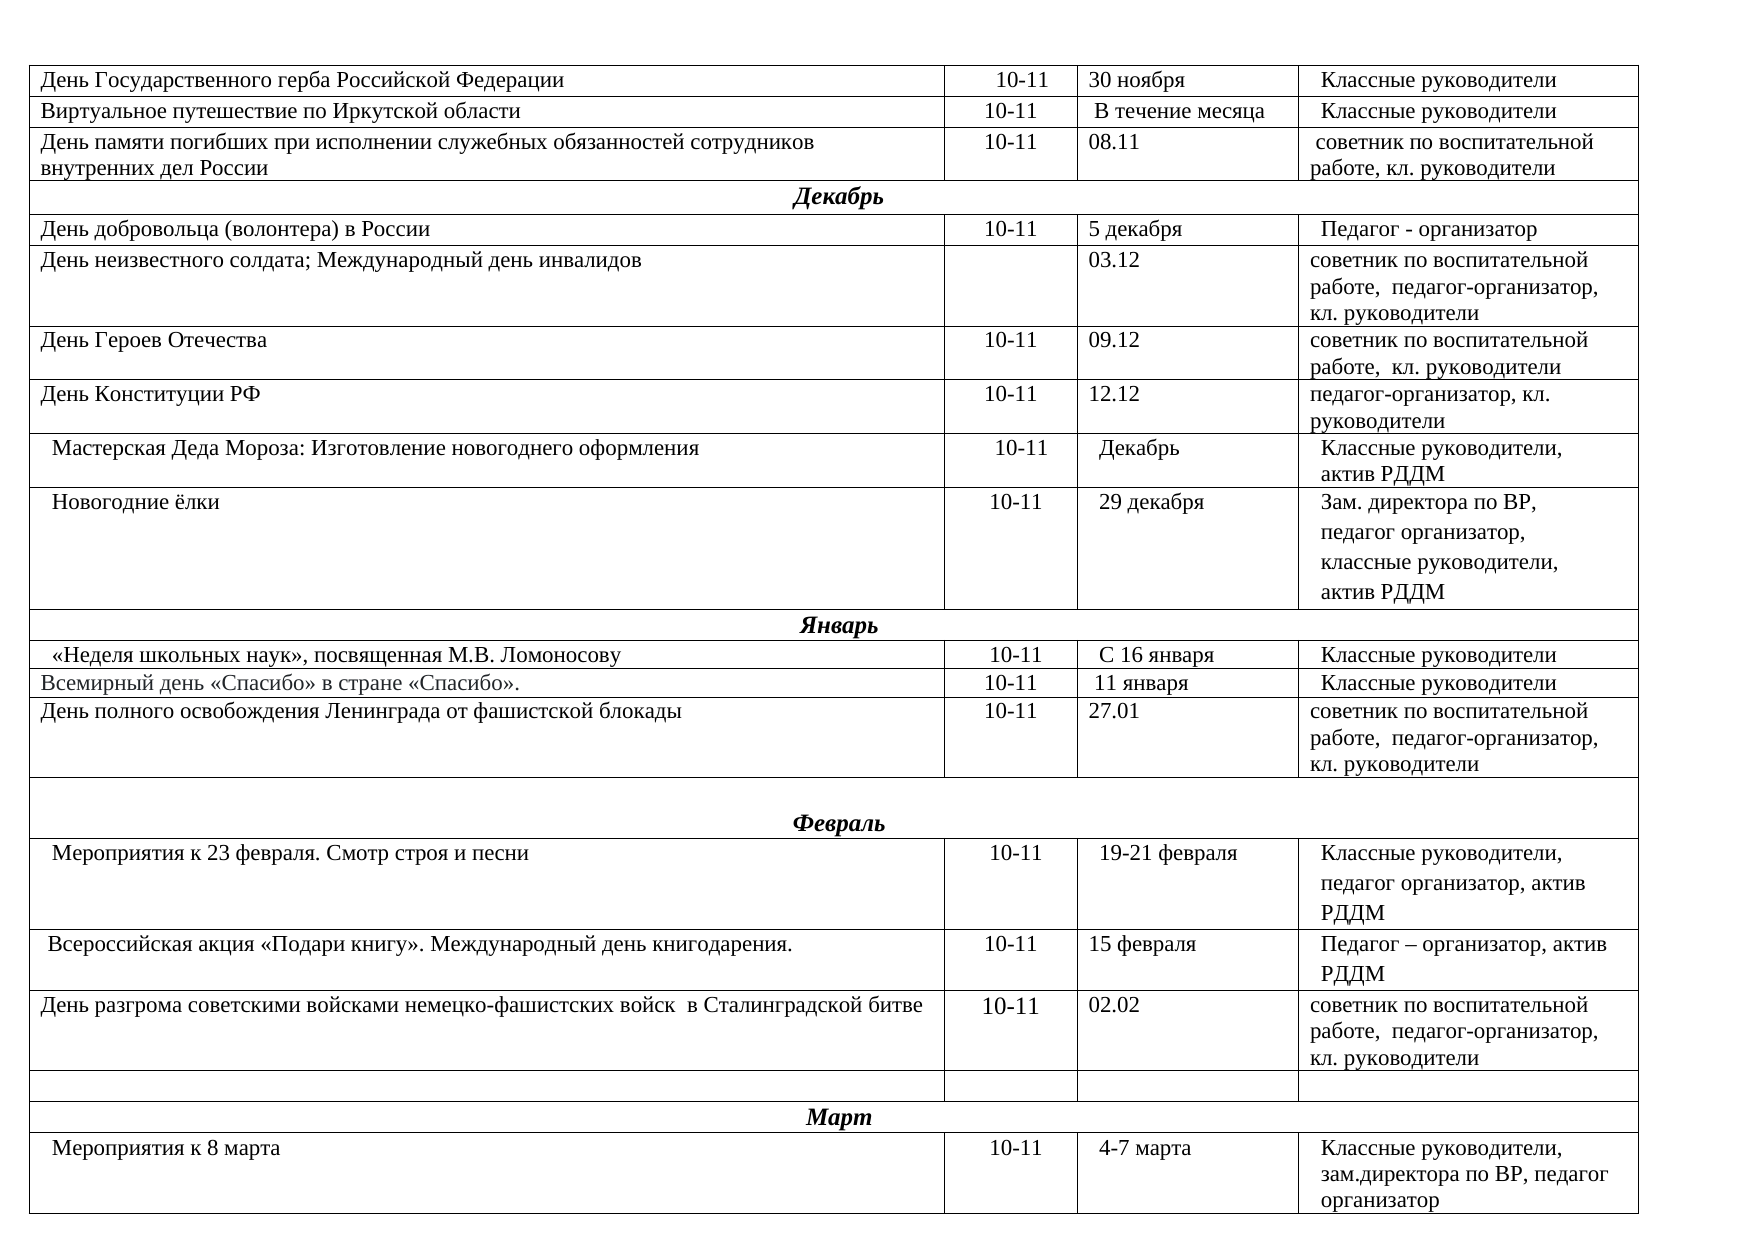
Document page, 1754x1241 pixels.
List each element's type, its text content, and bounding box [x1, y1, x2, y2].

table_cell 10-11 [945, 380, 1077, 433]
table_cell Февраль [30, 778, 1638, 838]
table_cell советник по воспитательной работе, педагог-организатор, кл. руководители [1299, 246, 1638, 326]
table_cell Классные руководители, актив РДДМ [1299, 434, 1638, 487]
table_cell Классные руководители [1299, 641, 1638, 668]
table_cell 10-11 [945, 930, 1077, 990]
table_cell Педагог - организатор [1299, 215, 1638, 245]
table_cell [1299, 66, 1638, 96]
table_cell С 16 января [1078, 641, 1298, 668]
table_cell 02.02 [1078, 991, 1298, 1070]
table_cell День памяти погибших при исполнении служебных обязанностей сотрудников внутренних дел России [30, 128, 944, 180]
table_cell Всемирный день «Спасибо» в стране «Спасибо». [30, 669, 944, 697]
table_cell 09.12 [1078, 327, 1298, 379]
table_cell День добровольца (волонтера) в России [30, 215, 944, 245]
table_cell Зам. директора по ВР, педагог организатор, классные руководители, актив РДДМ [1299, 488, 1638, 609]
table_cell Виртуальное путешествие по Иркутской области [30, 97, 944, 127]
table_cell 10-11 [945, 128, 1077, 180]
table_cell советник по воспитательной работе, кл. руководители [1299, 128, 1638, 180]
table_cell [30, 1071, 944, 1101]
table_cell 10-11 [945, 66, 1077, 96]
table_cell День разгрома советскими войсками немецко-фашистских войск в Сталинградской битве [30, 991, 944, 1070]
table_cell Классные руководители [1299, 669, 1638, 697]
table_cell Новогодние ёлки [30, 488, 944, 609]
table_cell советник по воспитательной работе, педагог-организатор, кл. руководители [1299, 991, 1638, 1070]
table_cell 10-11 [945, 641, 1077, 668]
table_cell [1078, 1071, 1298, 1101]
table_cell 11 января [1078, 669, 1298, 697]
table_cell Классные руководители, педагог организатор, актив РДДМ [1299, 839, 1638, 929]
table_cell советник по воспитательной работе, кл. руководители [1299, 327, 1638, 379]
table_cell «Неделя школьных наук», посвященная М.В. Ломоносову [30, 641, 944, 668]
table_cell 12.12 [1078, 380, 1298, 433]
table_cell педагог-организатор, кл. руководители [1299, 380, 1638, 433]
table_cell 10-11 [945, 839, 1077, 929]
table_cell 10-11 [945, 97, 1077, 127]
table_cell Декабрь [30, 181, 1638, 214]
table_cell День Государственного герба Российской Федерации [30, 66, 944, 96]
table_cell 08.11 [1078, 128, 1298, 180]
table_cell 15 февраля [1078, 930, 1298, 990]
table_cell Декабрь [1078, 434, 1298, 487]
table_cell 27.01 [1078, 698, 1298, 777]
table_cell 4-7 марта [1078, 1133, 1298, 1213]
table_cell День Конституции РФ [30, 380, 944, 433]
table_cell 10-11 [945, 1133, 1077, 1213]
table_cell День Героев Отечества [30, 327, 944, 379]
table_cell 10-11 [945, 698, 1077, 777]
table_cell 10-11 [945, 434, 1077, 487]
table_cell Январь [30, 610, 1638, 640]
table_cell День полного освобождения Ленинграда от фашистской блокады [30, 698, 944, 777]
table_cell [1299, 97, 1638, 127]
table_cell советник по воспитательной работе, педагог-организатор, кл. руководители [1299, 698, 1638, 777]
table_cell День неизвестного солдата; Международный день инвалидов [30, 246, 944, 326]
table_cell 03.12 [1078, 246, 1298, 326]
table_cell Всероссийская акция «Подари книгу». Международный день книгодарения. [30, 930, 944, 990]
table_cell 19-21 февраля [1078, 839, 1298, 929]
table_cell 5 декабря [1078, 215, 1298, 245]
table_cell 10-11 [945, 488, 1077, 609]
table_cell Март [30, 1102, 1638, 1132]
table_cell Мастерская Деда Мороза: Изготовление новогоднего оформления [30, 434, 944, 487]
table_cell 29 декабря [1078, 488, 1298, 609]
table_cell 10-11 [945, 327, 1077, 379]
table_cell В течение месяца [1078, 97, 1298, 127]
table_cell [945, 246, 1077, 326]
table_cell 10-11 [945, 669, 1077, 697]
table_cell Мероприятия к 23 февраля. Смотр строя и песни [30, 839, 944, 929]
table_cell [945, 1071, 1077, 1101]
table_cell 10-11 [945, 215, 1077, 245]
table_cell 10-11 [945, 991, 1077, 1070]
table_cell [1299, 1071, 1638, 1101]
table_cell 30 ноября [1078, 66, 1298, 96]
table_cell Мероприятия к 8 марта [30, 1133, 944, 1213]
table_cell Классные руководители, зам.директора по ВР, педагог организатор [1299, 1133, 1638, 1213]
table_cell Педагог – организатор, актив РДДМ [1299, 930, 1638, 990]
